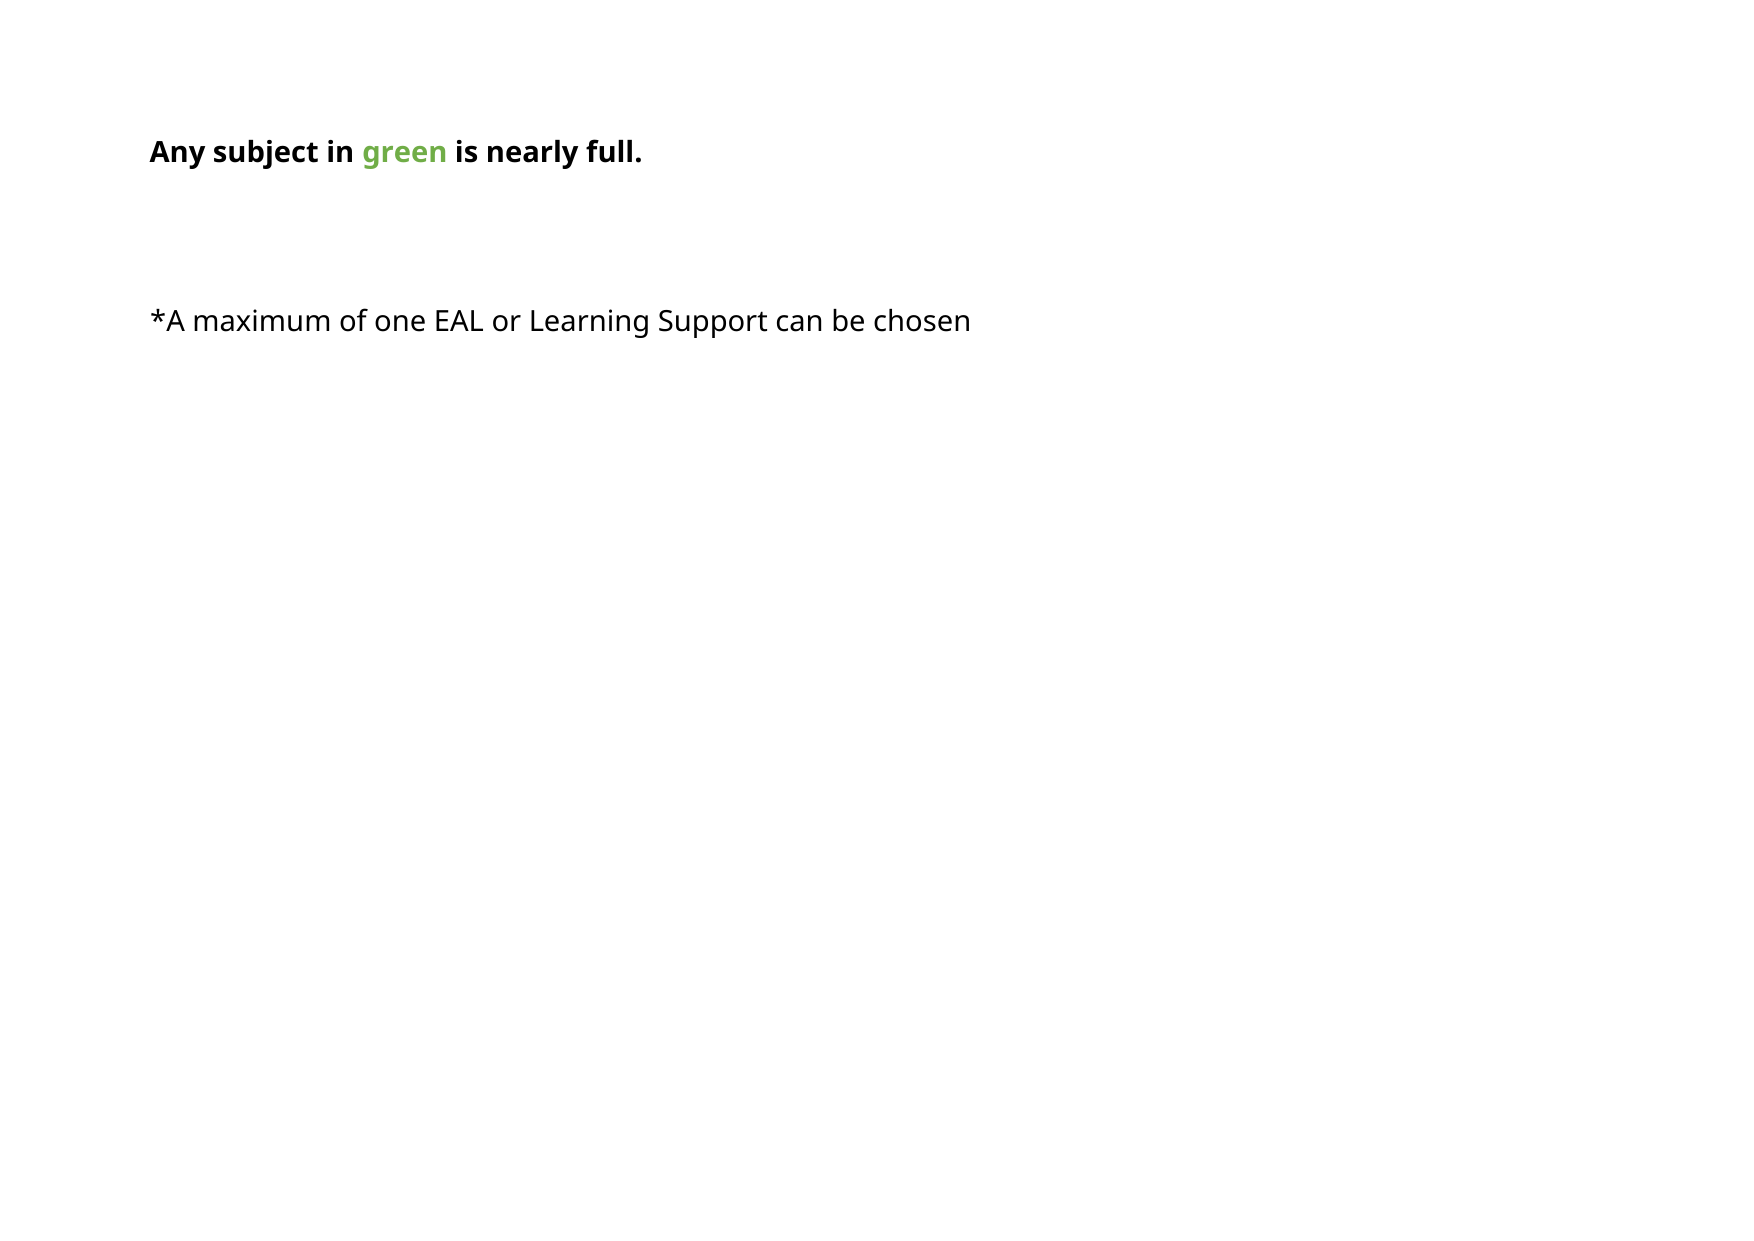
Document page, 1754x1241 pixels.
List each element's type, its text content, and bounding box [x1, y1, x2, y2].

text *A maximum of one EAL or Learning Support can be chosen [75, 300, 1679, 340]
text Any subject in green is nearly full. [112, 131, 1679, 171]
